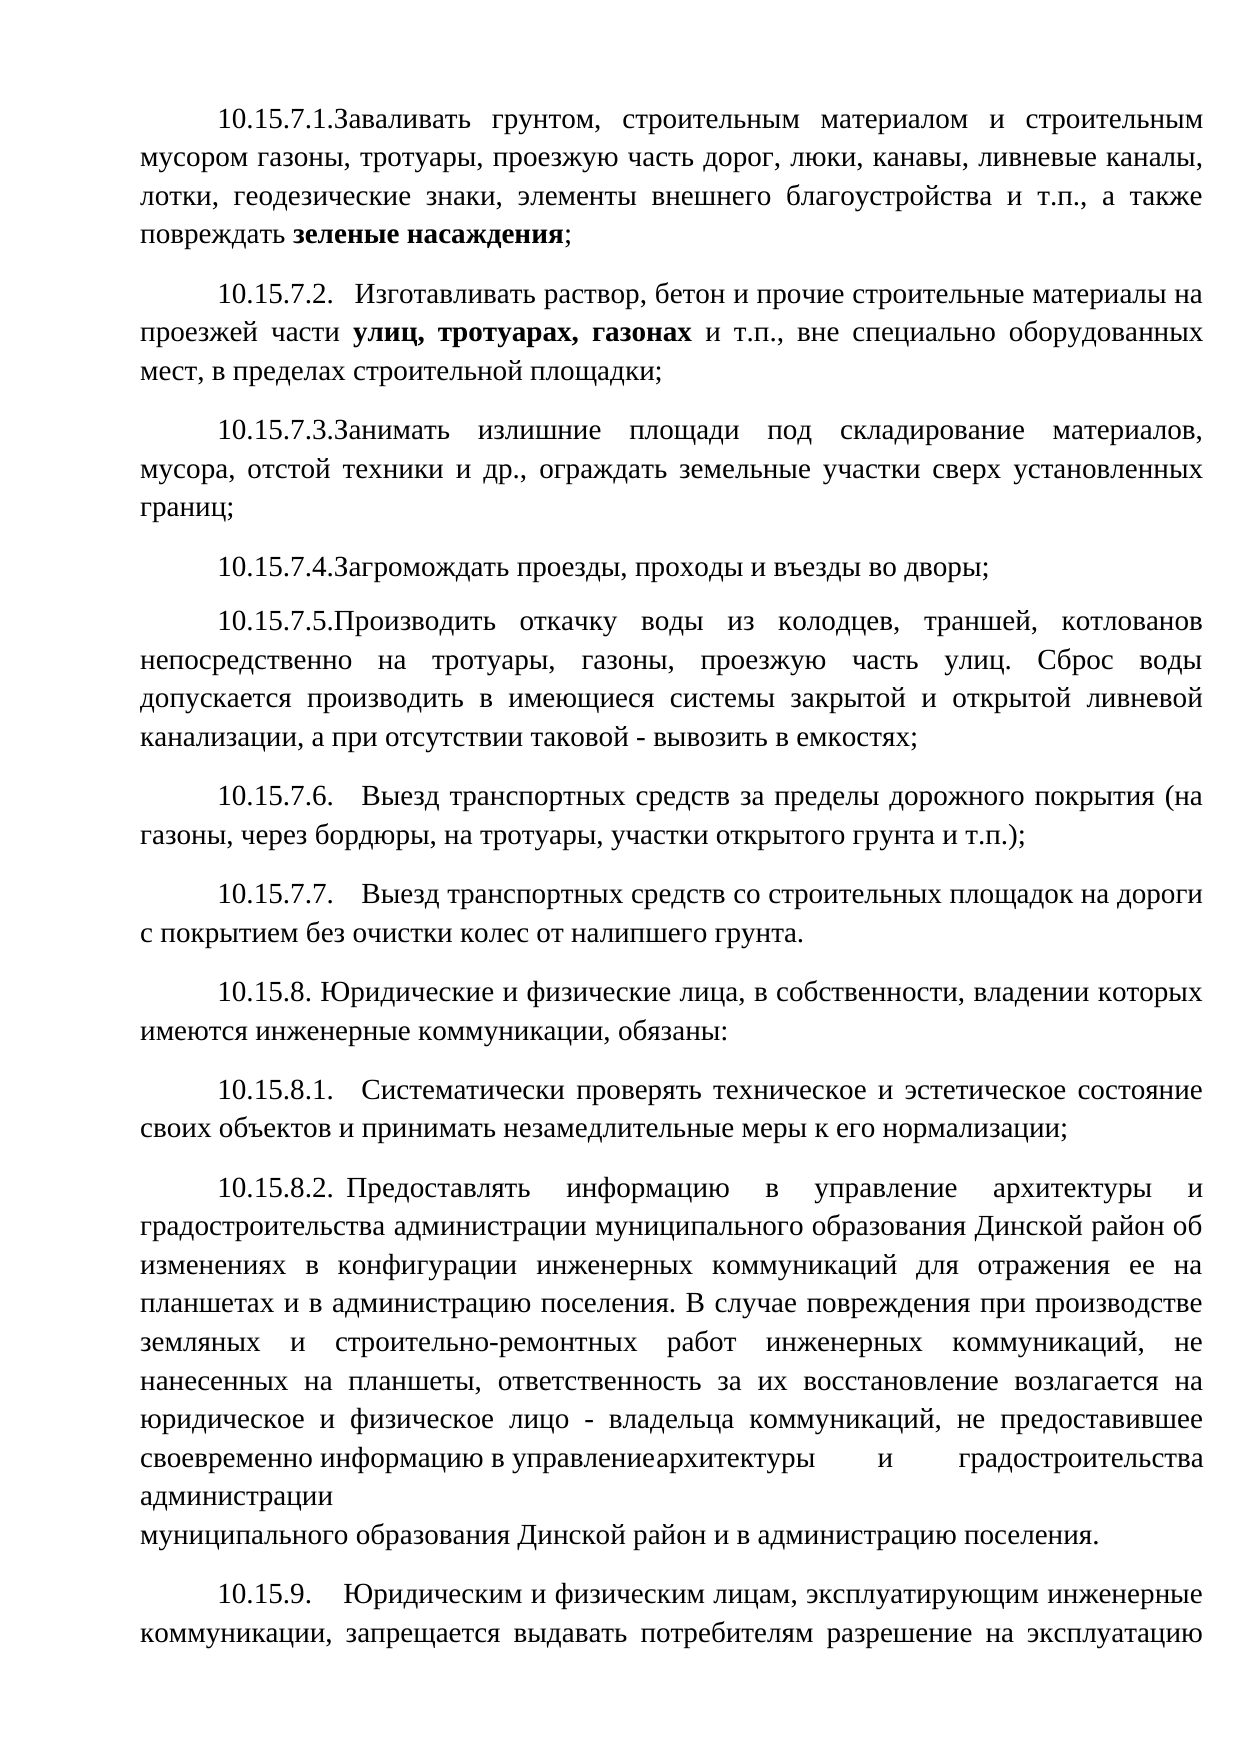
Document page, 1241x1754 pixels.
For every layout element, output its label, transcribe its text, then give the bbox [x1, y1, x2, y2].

text муниципального образования Динской район и в администрацию поселения. [140, 1517, 1204, 1550]
text 10.15.7.4.Загромождать проезды, проходы и въезды во дворы; [140, 549, 1204, 582]
list Выезд транспортных средств со строительных площадок на дороги с покрытием без очистки колес от налипшего грунта. [140, 876, 1204, 948]
text 10.15.7.5.Производить откачку воды из колодцев, траншей, котлованов непосредственно на тротуары, газоны, проезжую часть улиц. Сброс воды допускается производить в имеющиеся системы закрытой и открытой ливневой канализации, а при отсутствии таковой - вывозить в емкостях; [140, 603, 1204, 752]
text 10.15.7.3.Занимать излишние площади под складирование материалов, мусора, отстой техники и др., ограждать земельные участки сверх установленных границ; [140, 412, 1204, 523]
text 10.15.7.1.Заваливать грунтом, строительным материалом и строительным мусором газоны, тротуары, проезжую часть дорог, люки, канавы, ливневые каналы, лотки, геодезические знаки, элементы внешнего благоустройства и т.п., а также повреждать зеленые насаждения; [140, 101, 1204, 250]
list Выезд транспортных средств за пределы дорожного покрытия (на газоны, через бордюры, на тротуары, участки открытого грунта и т.п.); [140, 778, 1204, 850]
list Изготавливать раствор, бетон и прочие строительные материалы на проезжей части улиц, тротуарах, газонах и т.п., вне специально оборудованных мест, в пределах строительной площадки; [140, 276, 1204, 387]
list Предоставлять информацию в управление архитектуры и градостроительства администрации муниципального образования Динской район об изменениях в конфигурации инженерных коммуникаций для отражения ее на планшетах и в администрацию поселения. В случае повреждения при производстве земляных и строительно-ремонтных работ инженерных коммуникаций, не нанесенных на планшеты, ответственность за их восстановление возлагается на юридическое и физическое лицо - владельца коммуникаций, не предоставившее своевременно информацию в управление архитектуры и градостроительства администрации [140, 1170, 1204, 1512]
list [140, 1576, 1204, 1648]
list Систематически проверять техническое и эстетическое состояние своих объектов и принимать незамедлительные меры к его нормализации; [140, 1072, 1204, 1144]
text 10.15.8. Юридические и физические лица, в собственности, владении которых имеются инженерные коммуникации, обязаны: [140, 974, 1204, 1046]
